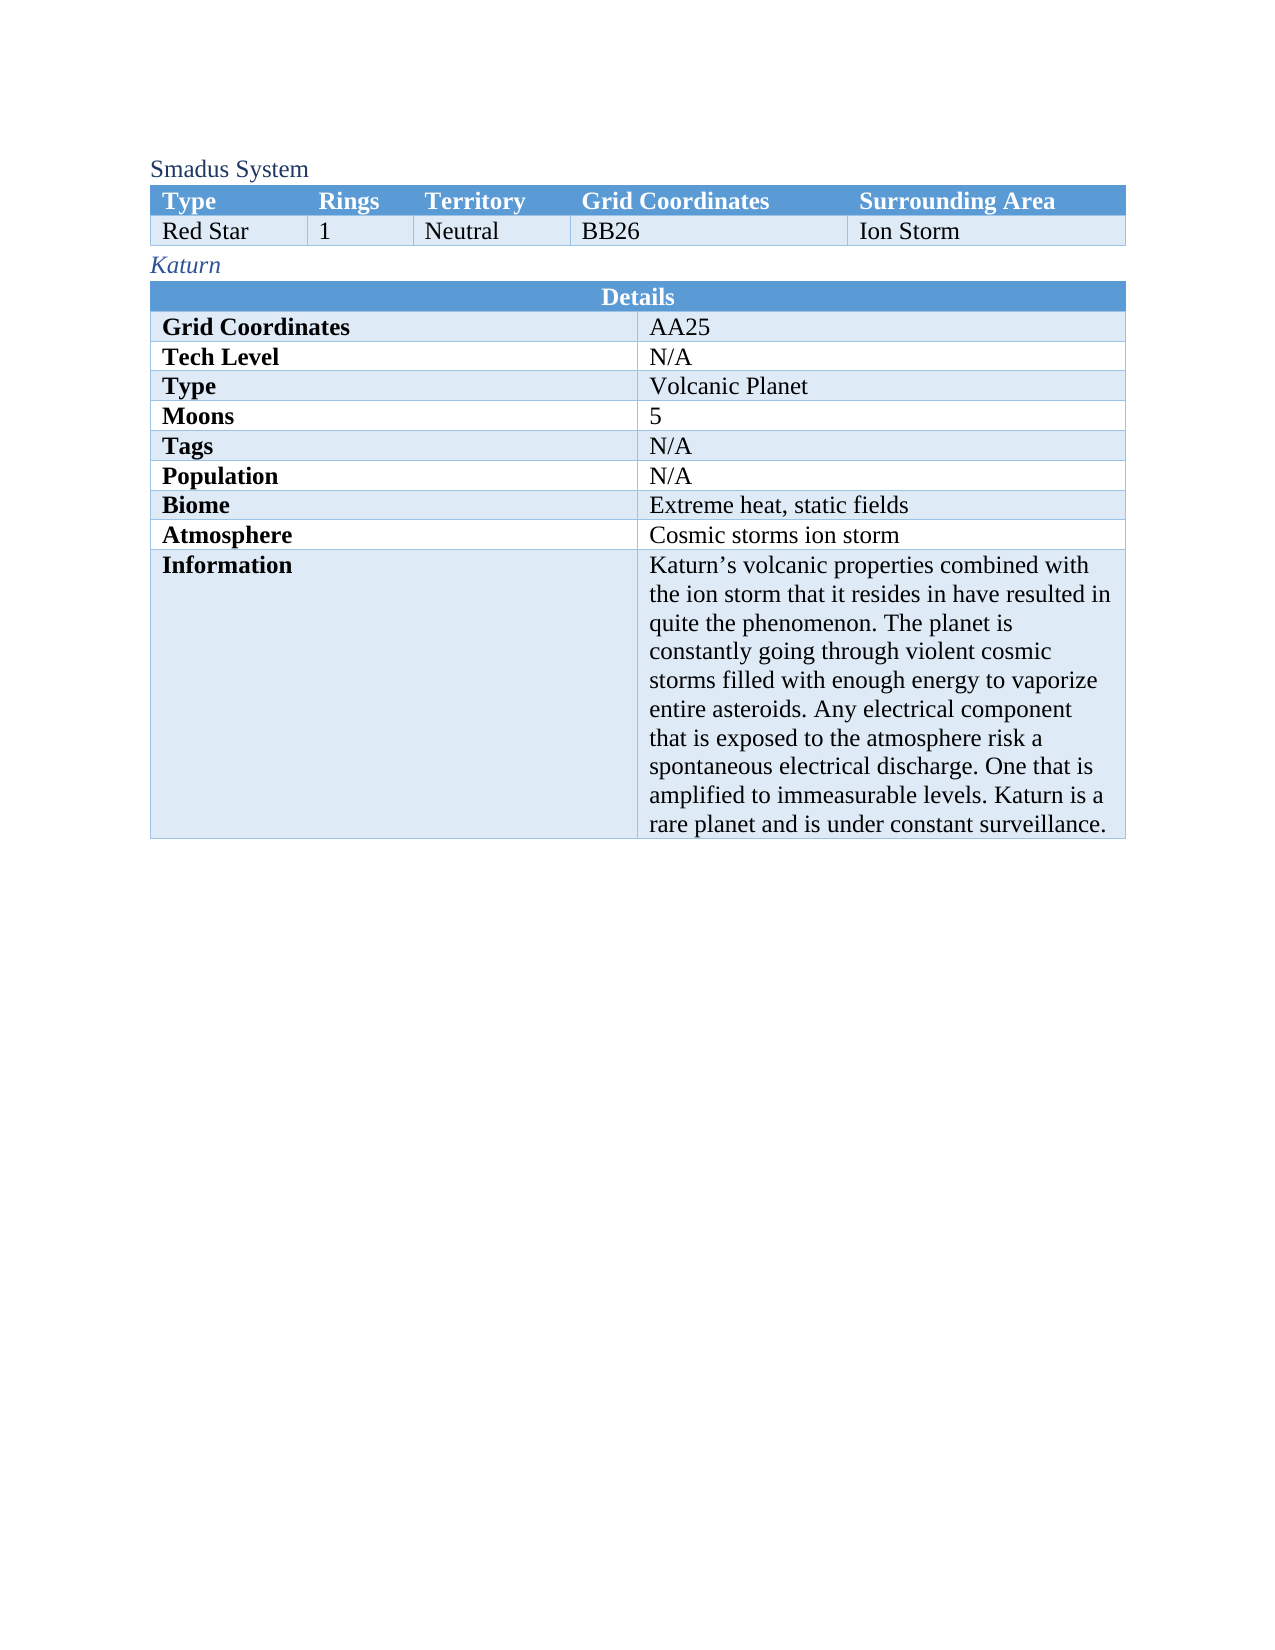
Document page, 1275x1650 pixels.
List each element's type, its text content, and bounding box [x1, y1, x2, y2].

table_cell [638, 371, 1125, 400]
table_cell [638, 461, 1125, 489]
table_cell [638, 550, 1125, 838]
subtitle Katurn [150, 250, 1125, 279]
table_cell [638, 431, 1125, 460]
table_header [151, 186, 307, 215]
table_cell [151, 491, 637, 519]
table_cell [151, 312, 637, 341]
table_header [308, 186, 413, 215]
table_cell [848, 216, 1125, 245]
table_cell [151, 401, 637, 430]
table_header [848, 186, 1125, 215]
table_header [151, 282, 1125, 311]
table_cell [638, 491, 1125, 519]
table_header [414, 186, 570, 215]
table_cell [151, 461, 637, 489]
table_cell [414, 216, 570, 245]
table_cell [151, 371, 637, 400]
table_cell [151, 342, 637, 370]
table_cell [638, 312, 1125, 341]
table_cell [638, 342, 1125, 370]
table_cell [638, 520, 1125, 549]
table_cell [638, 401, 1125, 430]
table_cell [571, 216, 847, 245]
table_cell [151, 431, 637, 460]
subtitle Smadus System [150, 154, 1125, 183]
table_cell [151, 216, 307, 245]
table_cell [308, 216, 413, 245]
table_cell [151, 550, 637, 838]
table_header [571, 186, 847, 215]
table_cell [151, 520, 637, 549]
